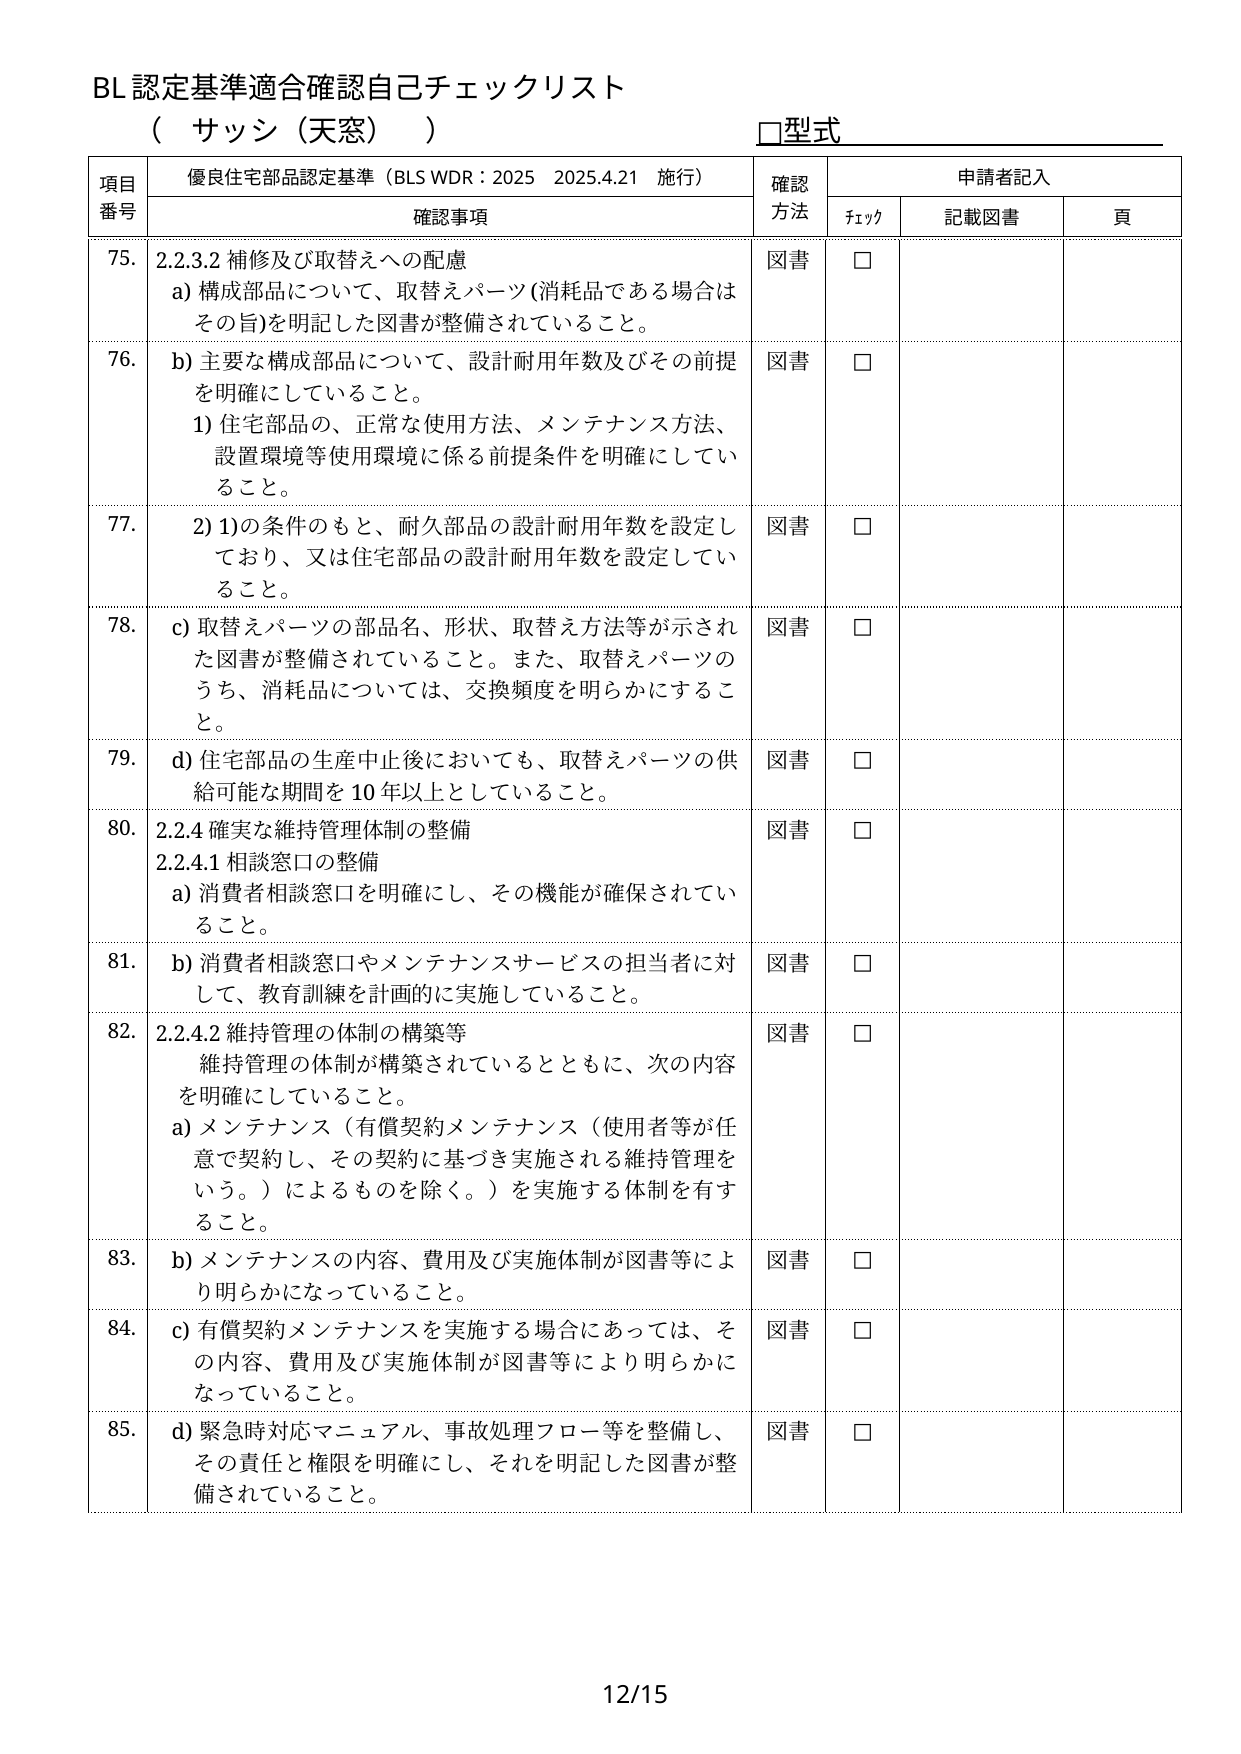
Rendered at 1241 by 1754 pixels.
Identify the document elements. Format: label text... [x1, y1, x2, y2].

table_cell [1064, 1411, 1181, 1512]
table_cell 図書 [752, 1309, 825, 1411]
table_cell □ [826, 809, 899, 942]
table_cell [1064, 942, 1181, 1012]
table_cell [1064, 1309, 1181, 1411]
table_cell [1064, 239, 1181, 341]
table_cell b) 主要な構成部品について、設計耐用年数及びその前提を明確にしていること。 1) 住宅部品の、正常な使用方法、メンテナンス方法、設置環境等使用環境に係る前提条件を明確にしていること。 [148, 341, 751, 505]
table_cell □ [826, 1411, 899, 1512]
table_cell [89, 1239, 147, 1309]
table_cell □ [826, 1012, 899, 1239]
table_cell 図書 [752, 341, 825, 505]
table_cell 図書 [752, 942, 825, 1012]
table_cell [900, 1309, 1063, 1411]
table_cell [89, 1012, 147, 1239]
table_cell [89, 809, 147, 942]
table_cell [89, 239, 147, 341]
table_cell [900, 505, 1063, 606]
table_cell 図書 [752, 739, 825, 809]
table_cell 図書 [752, 1012, 825, 1239]
table_cell [900, 942, 1063, 1012]
table_cell 2.2.4.2 維持管理の体制の構築等 維持管理の体制が構築されているとともに、次の内容を明確にしていること。 a) メンテナンス（有償契約メンテナンス（使用者等が任意で契約し、その契約に基づき実施される維持管理をいう。）によるものを除く。）を実施する体制を有すること。 [148, 1012, 751, 1239]
table_cell [1064, 341, 1181, 505]
table_cell [89, 942, 147, 1012]
table_cell 2.2.4 確実な維持管理体制の整備 2.2.4.1 相談窓口の整備 a) 消費者相談窓口を明確にし、その機能が確保されていること。 [148, 809, 751, 942]
table_cell □ [826, 739, 899, 809]
table_cell [899, 239, 1063, 341]
table_cell [900, 1239, 1063, 1309]
table_cell 図書 [752, 1411, 825, 1512]
table_cell d) 住宅部品の生産中止後においても、取替えパーツの供給可能な期間を10年以上としていること。 [148, 739, 751, 809]
table_cell [900, 739, 1063, 809]
table_cell b) メンテナンスの内容、費用及び実施体制が図書等により明らかになっていること。 [148, 1239, 751, 1309]
table_cell □ [826, 942, 899, 1012]
table_cell [1064, 739, 1181, 809]
table_cell [89, 1411, 147, 1512]
table_cell b) 消費者相談窓口やメンテナンスサービスの担当者に対して、教育訓練を計画的に実施していること。 [148, 942, 751, 1012]
table_cell □ [826, 505, 899, 606]
table_cell [1064, 505, 1181, 606]
table_cell [89, 341, 147, 505]
table_cell 図書 [752, 239, 825, 341]
table_cell [1064, 1012, 1181, 1239]
table_cell [89, 505, 147, 606]
table_cell 図書 [752, 606, 825, 739]
table_cell c) 取替えパーツの部品名、形状、取替え方法等が示された図書が整備されていること。また、取替えパーツのうち、消耗品については、交換頻度を明らかにすること。 [148, 606, 751, 739]
table_cell d) 緊急時対応マニュアル、事故処理フロー等を整備し、その責任と権限を明確にし、それを明記した図書が整備されていること。 [148, 1411, 751, 1512]
table_cell [900, 809, 1063, 942]
table_cell □ [826, 1239, 899, 1309]
table_cell 図書 [752, 1239, 825, 1309]
table_cell □ [826, 606, 899, 739]
table_cell □ [826, 239, 899, 341]
table_cell [1064, 606, 1181, 739]
table_cell □ [826, 1309, 899, 1411]
table_cell 2) 1)の条件のもと、耐久部品の設計耐用年数を設定しており、又は住宅部品の設計耐用年数を設定していること。 [148, 505, 751, 606]
table_cell [900, 1411, 1063, 1512]
table_cell [89, 606, 147, 739]
table_cell □ [826, 341, 899, 505]
table_cell [89, 1309, 147, 1411]
table_cell [1064, 1239, 1181, 1309]
table_cell c) 有償契約メンテナンスを実施する場合にあっては、その内容、費用及び実施体制が図書等により明らかになっていること。 [148, 1309, 751, 1411]
table_cell [89, 739, 147, 809]
table_cell [900, 341, 1063, 505]
table_cell [900, 1012, 1063, 1239]
table_cell [1064, 809, 1181, 942]
table_cell [900, 606, 1063, 739]
table_cell 図書 [752, 809, 825, 942]
table_cell 図書 [752, 505, 825, 606]
table_cell 2.2.3.2 補修及び取替えへの配慮 a) 構成部品について、取替えパーツ(消耗品である場合はその旨)を明記した図書が整備されていること。 [148, 239, 751, 341]
